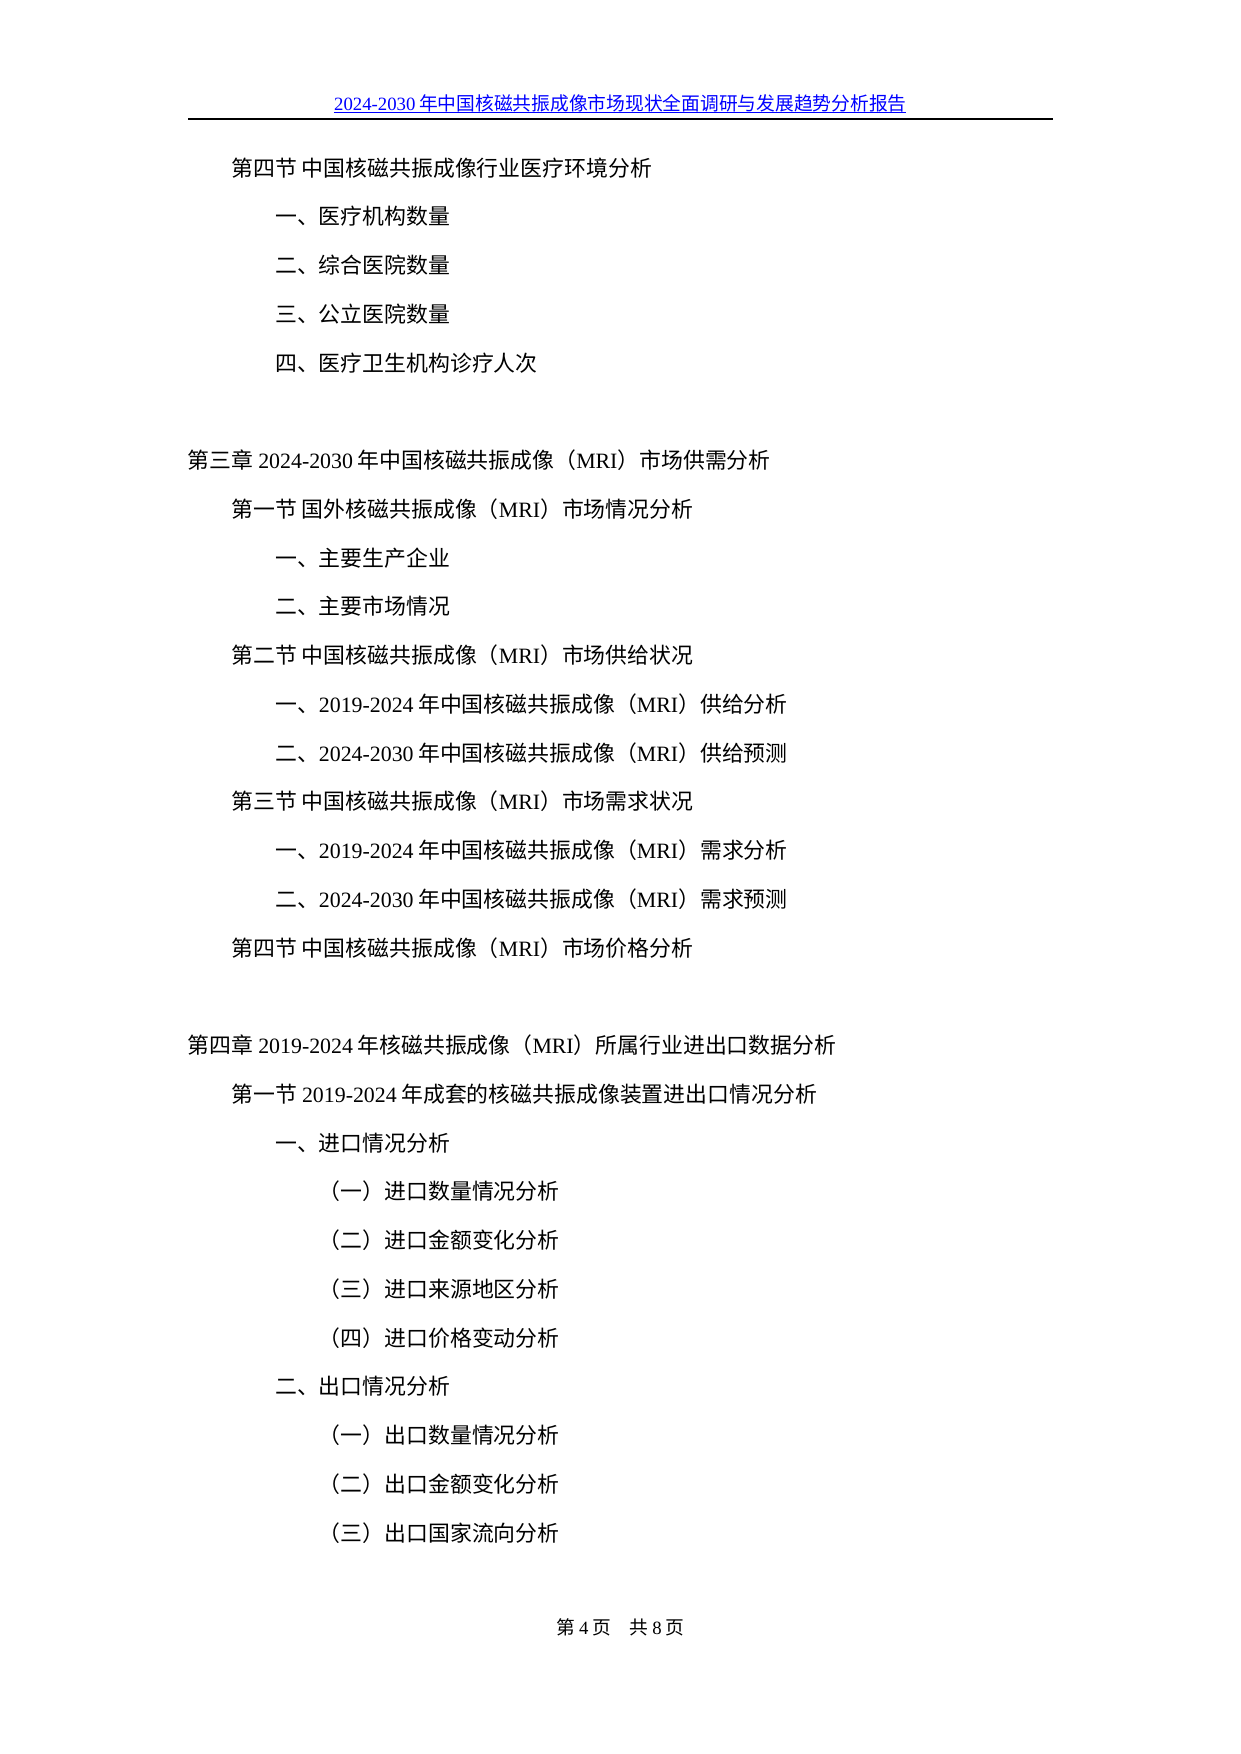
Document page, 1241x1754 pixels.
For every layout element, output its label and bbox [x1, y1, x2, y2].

text [187, 150, 1053, 1548]
